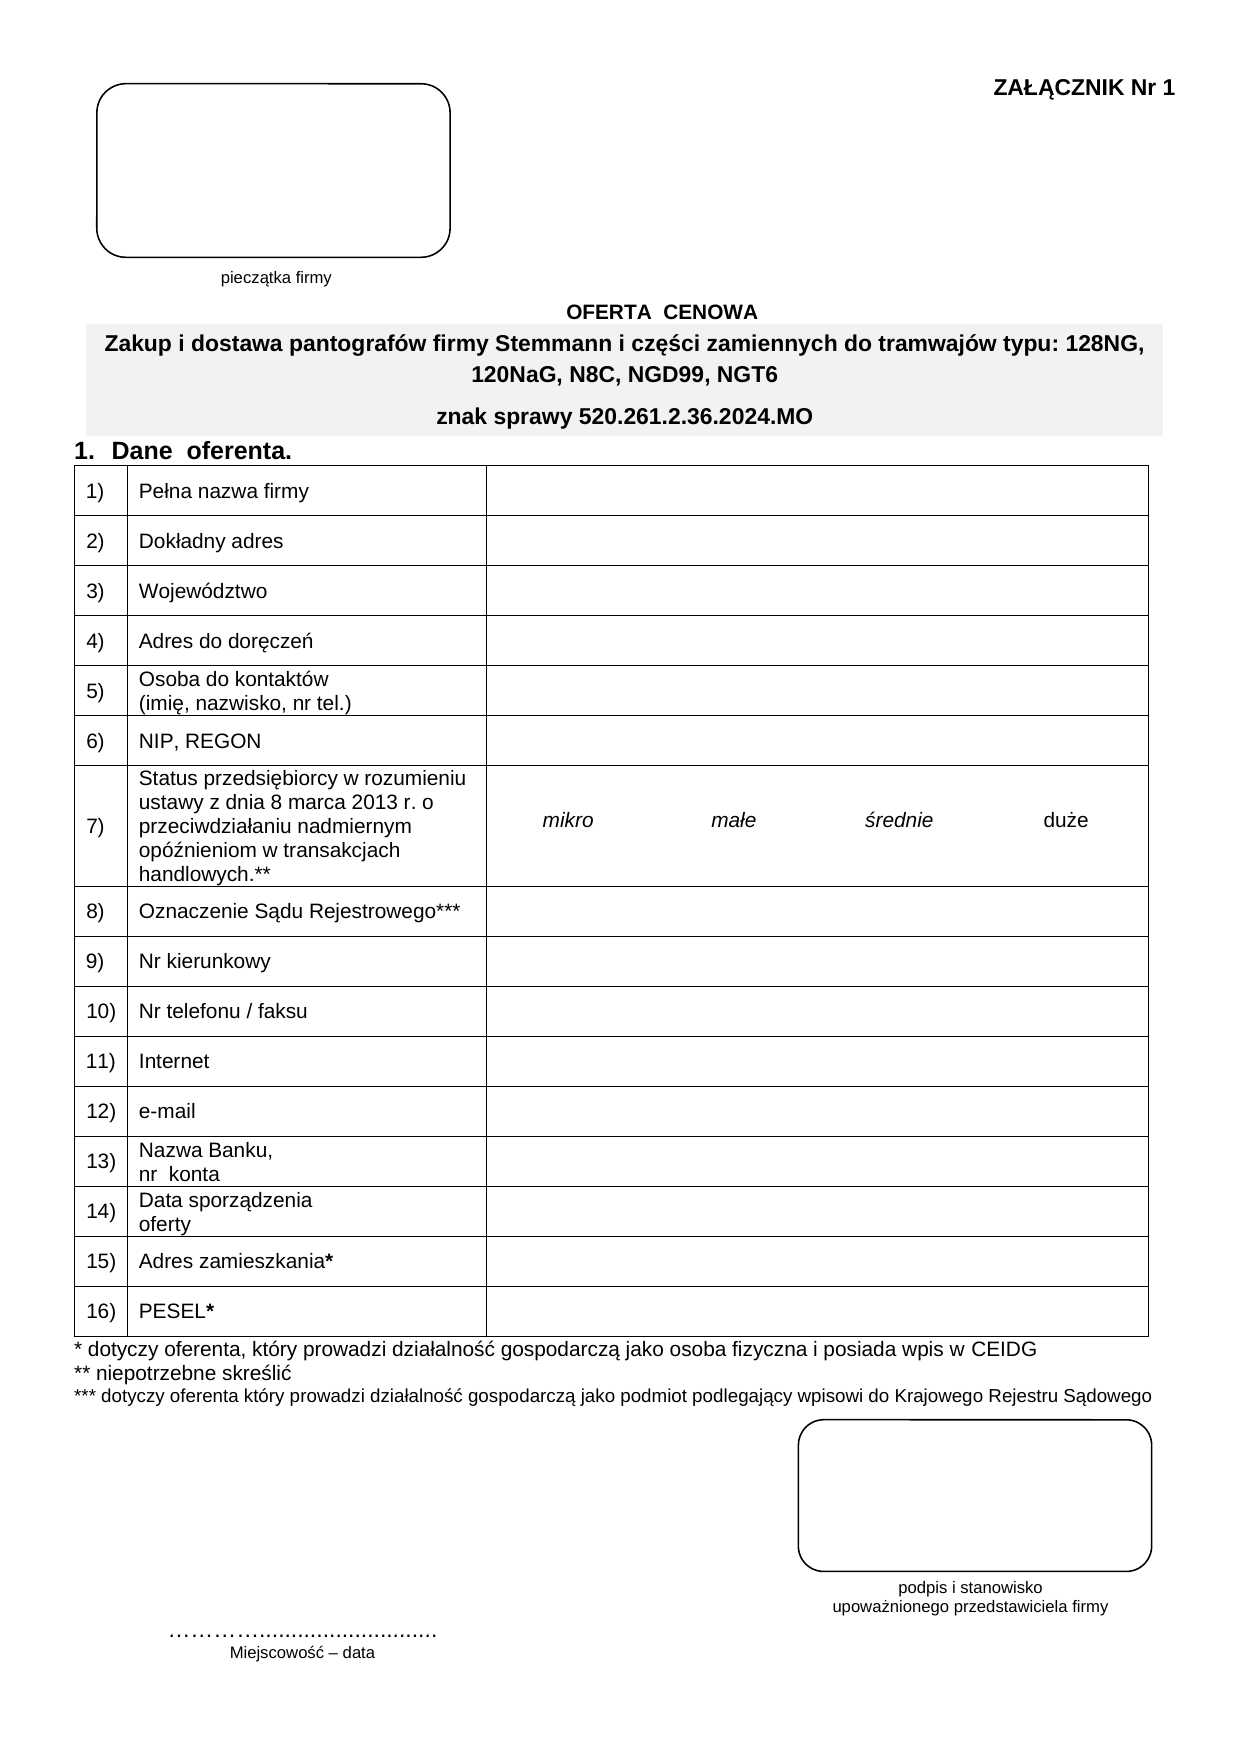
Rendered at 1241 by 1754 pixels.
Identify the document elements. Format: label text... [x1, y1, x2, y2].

table_cell PESEL* [128, 1287, 486, 1336]
table_cell Status przedsiębiorcy w rozumieniu ustawy z dnia 8 marca 2013 r. o przeciwdziałaniu nadmiernym opóźnieniom w transakcjach handlowych.** [128, 766, 486, 886]
table_cell 8) [75, 887, 127, 936]
text OFERTA CENOWA [149, 300, 1175, 324]
table_cell [487, 1287, 1148, 1336]
table_cell 13) [75, 1137, 127, 1186]
text * dotyczy oferenta, który prowadzi działalność gospodarczą jako osoba fizyczna i posiada wpis w CEIDG [74, 1337, 1176, 1361]
table_cell Nr kierunkowy [128, 937, 486, 986]
table_cell 4) [75, 616, 127, 665]
table_cell 14) [75, 1187, 127, 1236]
table_cell [487, 1137, 1148, 1186]
table_header Zakup i dostawa pantografów firmy Stemmann i części zamiennych do tramwajów typu: 128NG, 120NaG, N8C, NGD99, NGT6 znak sprawy 520.261.2.36.2024.MO [86, 324, 1163, 436]
subtitle upoważnionego przedstawiciela firmy [768, 1597, 1173, 1616]
table_cell 2) [75, 516, 127, 565]
table_cell Województwo [128, 566, 486, 615]
subtitle podpis i stanowisko [768, 1578, 1173, 1597]
table_cell średnie [818, 766, 983, 886]
text Miejscowość – data [74, 1643, 531, 1662]
table_cell małe [652, 766, 817, 886]
table_cell 3) [75, 566, 127, 615]
table_cell 12) [75, 1087, 127, 1136]
text ** niepotrzebne skreślić [74, 1361, 1176, 1385]
table_cell Nr telefonu / faksu [128, 987, 486, 1036]
table_cell [487, 1237, 1148, 1286]
table_cell [487, 937, 1148, 986]
table_cell Adres zamieszkania* [128, 1237, 486, 1286]
table_cell [487, 1037, 1148, 1086]
table_cell 16) [75, 1287, 127, 1336]
table_cell duże [983, 766, 1148, 886]
table_cell Adres do doręczeń [128, 616, 486, 665]
table_cell 7) [75, 766, 127, 886]
table_cell NIP, REGON [128, 716, 486, 765]
table_cell 10) [75, 987, 127, 1036]
table_header Pełna nazwa firmy [128, 466, 486, 515]
table_cell [487, 887, 1148, 936]
table_cell [487, 1087, 1148, 1136]
table_cell [487, 616, 1148, 665]
table_cell Osoba do kontaktów (imię, nazwisko, nr tel.) [128, 666, 486, 715]
table_cell Oznaczenie Sądu Rejestrowego*** [128, 887, 486, 936]
table_cell 9) [75, 937, 127, 986]
table_cell [487, 516, 1148, 565]
table_header [487, 466, 1148, 515]
subtitle Dane oferenta. [74, 436, 1175, 465]
table_cell [487, 566, 1148, 615]
text …………............................ [74, 1616, 531, 1643]
table_cell Dokładny adres [128, 516, 486, 565]
table_cell Nazwa Banku, nr konta [128, 1137, 486, 1186]
table_cell Data sporządzenia oferty [128, 1187, 486, 1236]
text *** dotyczy oferenta który prowadzi działalność gospodarczą jako podmiot podlegający wpisowi do Krajowego Rejestru Sądowego [74, 1385, 1176, 1406]
table_cell e-mail [128, 1087, 486, 1136]
table_cell 11) [75, 1037, 127, 1086]
list ZAŁĄCZNIK Nr 1 [74, 74, 1175, 100]
table_cell [487, 666, 1148, 715]
table_cell [487, 987, 1148, 1036]
table_cell Internet [128, 1037, 486, 1086]
table_header 1) [75, 466, 127, 515]
table_cell [487, 1187, 1148, 1236]
table_cell mikro [487, 766, 652, 886]
text pieczątka firmy [74, 268, 478, 287]
table_cell 15) [75, 1237, 127, 1286]
table_cell 6) [75, 716, 127, 765]
table_cell 5) [75, 666, 127, 715]
table_cell [487, 716, 1148, 765]
